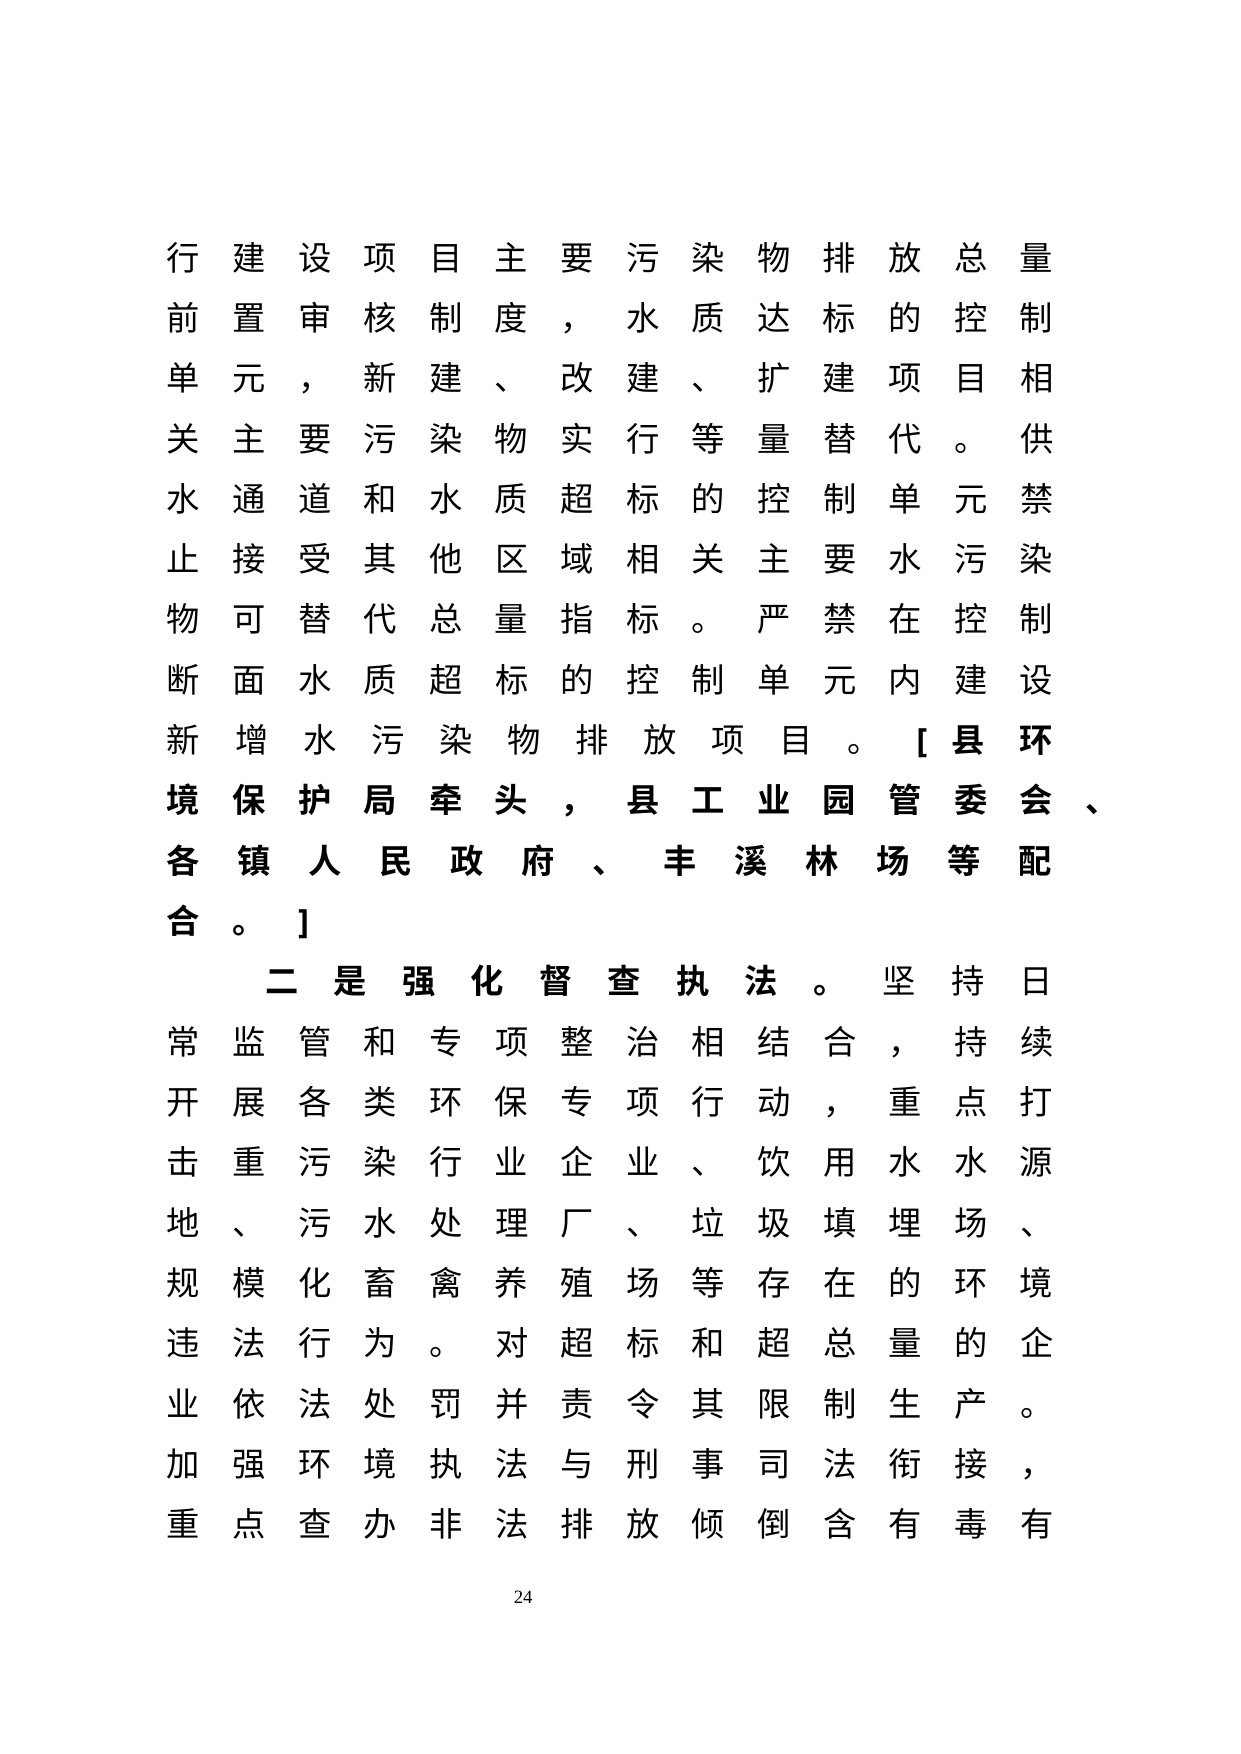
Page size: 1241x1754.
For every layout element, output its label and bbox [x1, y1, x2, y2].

text [167, 225, 1085, 949]
text [167, 949, 1085, 1552]
